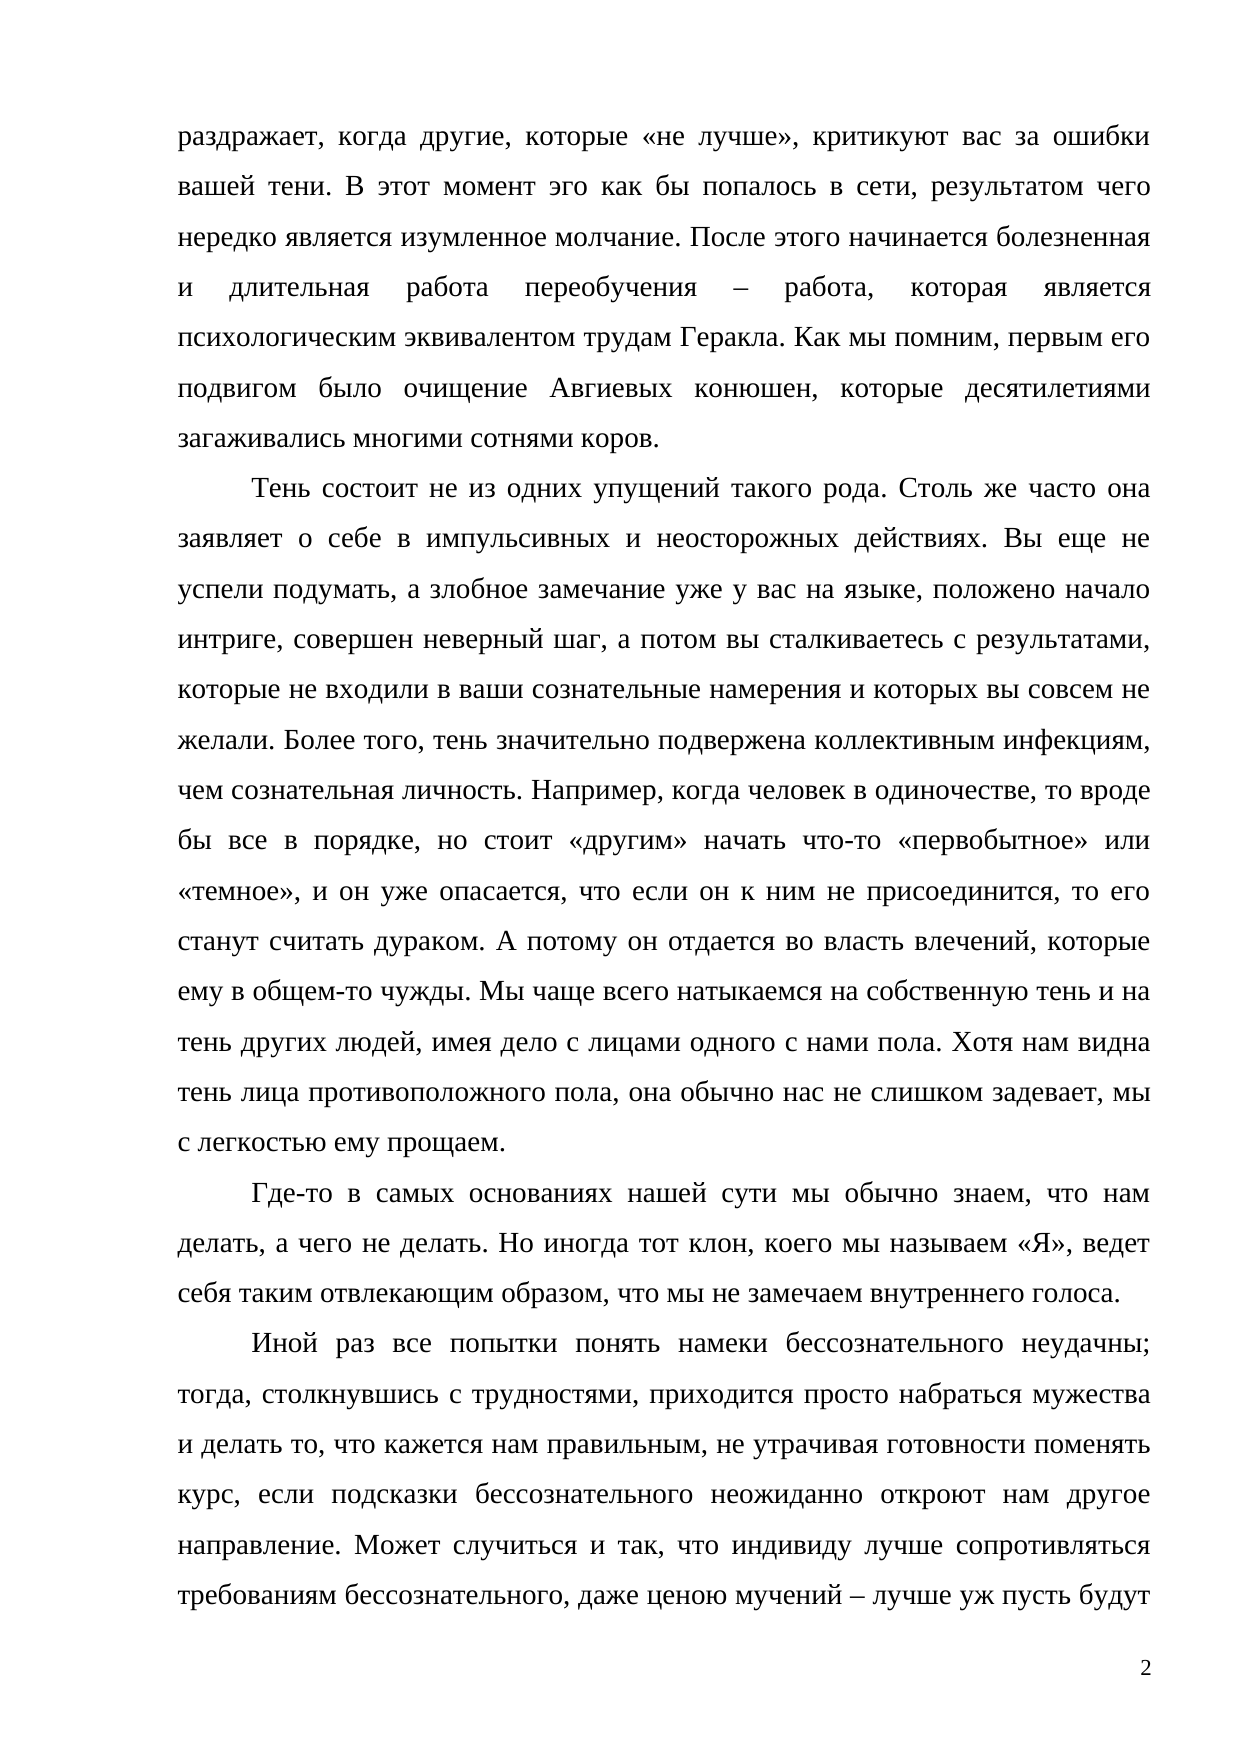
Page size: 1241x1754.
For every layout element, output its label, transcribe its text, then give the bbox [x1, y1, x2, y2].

list Где-то в самых основаниях нашей сути мы обычно знаем, что нам делать, а чего не делать. Но иногда тот клон, коего мы называем «Я», ведет себя таким отвлекающим образом, что мы не замечаем внутреннего голоса. [177, 1175, 1152, 1309]
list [177, 1326, 1152, 1611]
list Тень состоит не из одних упущений такого рода. Столь же часто она заявляет о себе в импульсивных и неосторожных действиях. Вы еще не успели подумать, а злобное замечание уже у вас на языке, положено начало интриге, совершен неверный шаг, а потом вы сталкиваетесь с результатами, которые не входили в ваши сознательные намерения и которых вы совсем не желали. Более того, тень значительно подвержена коллективным инфекциям, чем сознательная личность. Например, когда человек в одиночестве, то вроде бы все в порядке, но стоит «другим» начать что-то «первобытное» или «темное», и он уже опасается, что если он к ним не присоединится, то его станут считать дураком. А потому он отдается во власть влечений, которые ему в общем-то чужды. Мы чаще всего натыкаемся на собственную тень и на тень других людей, имея дело с лицами одного с нами пола. Хотя нам видна тень лица противоположного пола, она обычно нас не слишком задевает, мы с легкостью ему прощаем. [177, 470, 1152, 1158]
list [177, 118, 1152, 453]
